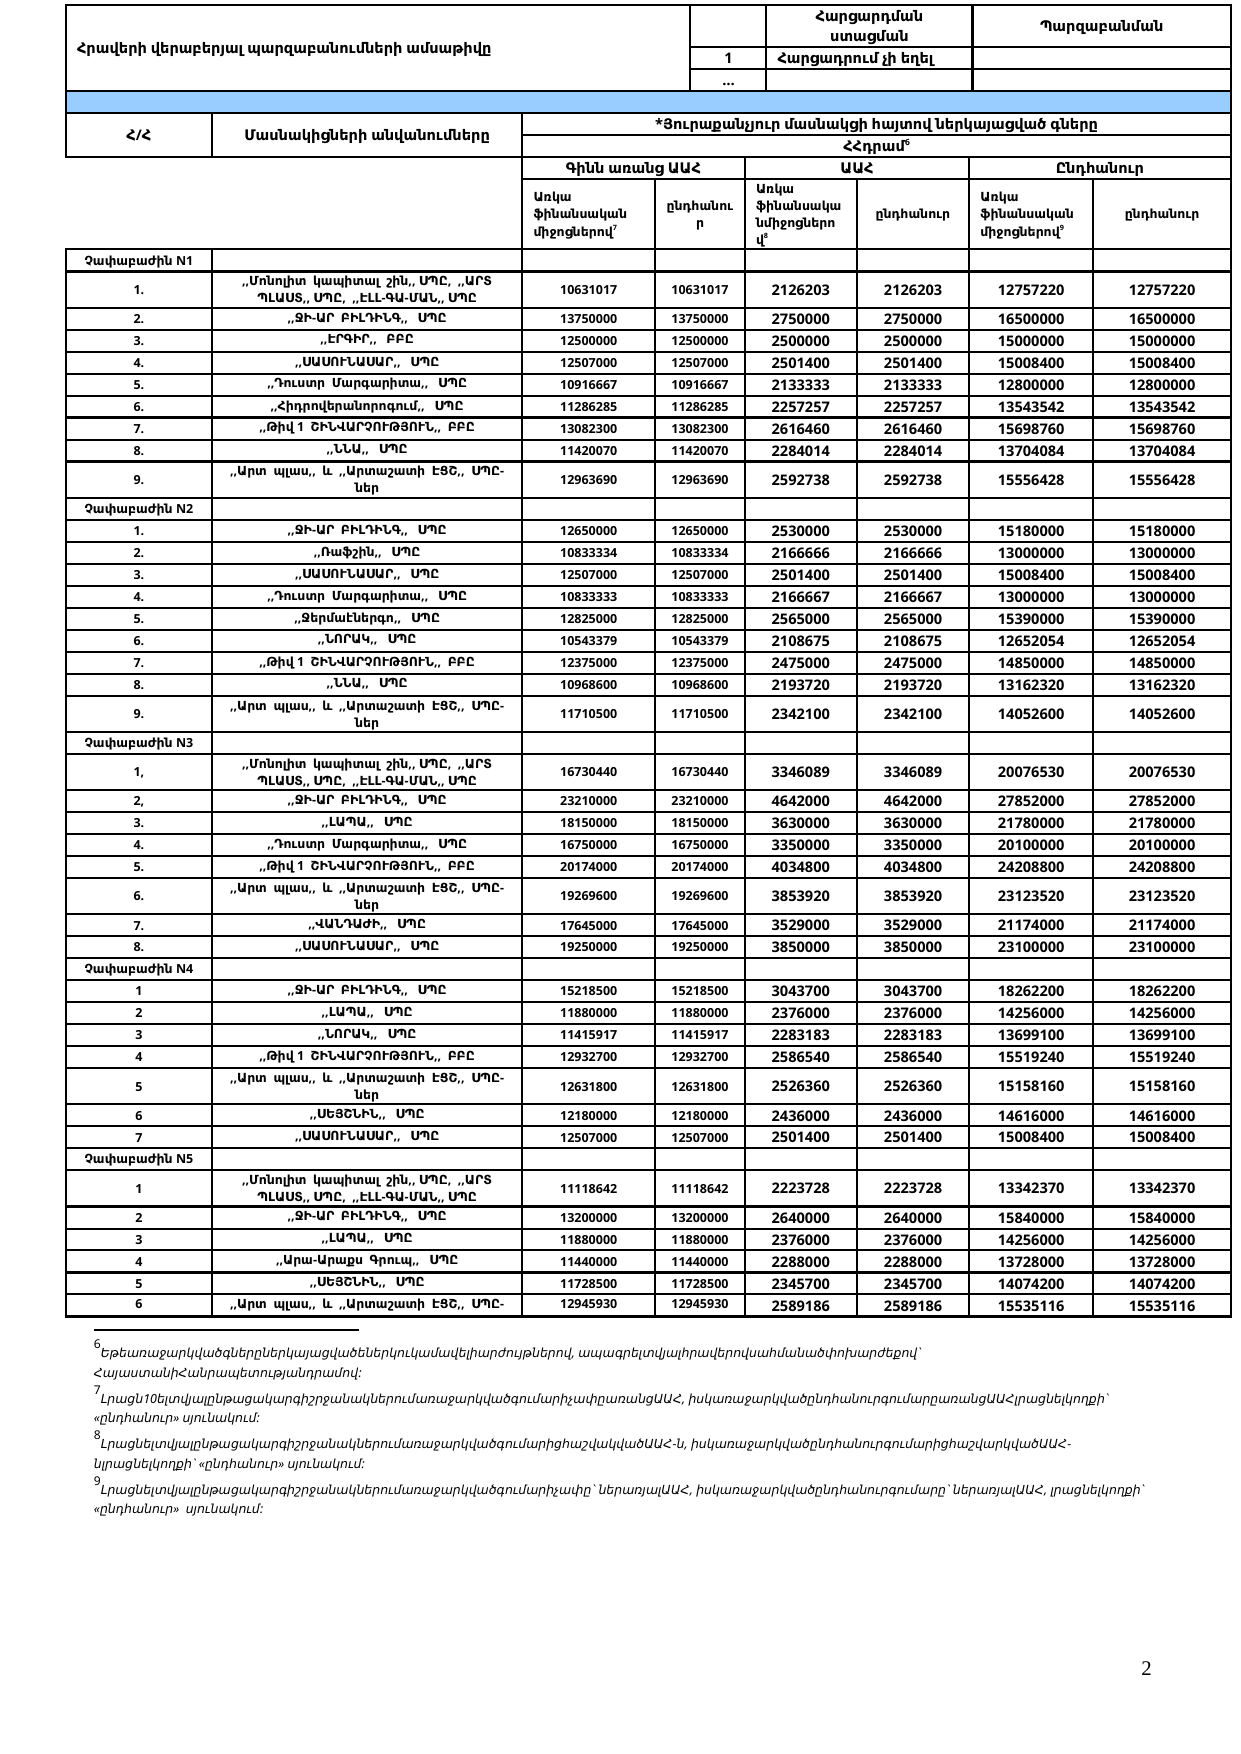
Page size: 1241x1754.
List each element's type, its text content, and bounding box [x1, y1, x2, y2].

table_cell ,,Թիվ 1 ՇԻՆՎԱՐՉՈՒԹՅՈՒՆ,, ԲԲԸ [213, 857, 521, 877]
table_cell 23100000 [1094, 937, 1230, 957]
table_cell 11440000 [523, 1251, 654, 1271]
table_cell 2640000 [746, 1208, 856, 1227]
table_cell 2565000 [858, 609, 968, 628]
table_cell ,,ՆՆԱ,, ՍՊԸ [213, 441, 521, 460]
table_cell [67, 92, 1230, 112]
table_cell 13162320 [1094, 675, 1230, 694]
table_cell 10968600 [523, 675, 654, 694]
table_cell 14052600 [1094, 697, 1230, 731]
table_cell 3630000 [858, 813, 968, 833]
table_cell 14256000 [1094, 1003, 1230, 1023]
table_cell 15008400 [970, 353, 1092, 372]
table_cell 5. [67, 609, 211, 628]
table_cell 8. [67, 937, 211, 957]
table_cell 11710500 [656, 697, 744, 731]
table_cell 4 [67, 1047, 211, 1067]
table_cell Հ/Հ [67, 114, 211, 156]
table_cell 14850000 [970, 653, 1092, 672]
table_cell 10833334 [523, 543, 654, 563]
table_cell 2500000 [858, 331, 968, 351]
table_cell 2223728 [858, 1171, 968, 1205]
table_cell 20174000 [656, 857, 744, 877]
table_cell ,,ՎԱՆԴԱԺԻ,, ՍՊԸ [213, 915, 521, 935]
table_cell 21174000 [970, 915, 1092, 935]
table_cell Առկա ֆինանսական միջոցներով [523, 180, 654, 248]
table_cell 11728500 [523, 1274, 654, 1293]
table_cell [767, 70, 971, 90]
table_cell 2. [67, 543, 211, 563]
table_cell 2530000 [858, 521, 968, 541]
table_cell 15008400 [1094, 1127, 1230, 1147]
table_cell 16730440 [523, 755, 654, 789]
table_cell ՀՀդրամ [523, 136, 1230, 156]
table_cell 2166667 [746, 587, 856, 607]
table_cell 11420070 [523, 441, 654, 460]
table_cell ,,ՍԵՅՇՆԻՆ,, ՍՊԸ [213, 1105, 521, 1125]
table_cell … [691, 70, 765, 90]
table_cell 12963690 [656, 463, 744, 497]
table_cell ,,Մոնոլիտ կապիտալ շին,, ՍՊԸ, ,,ԱՐՏ ՊԼԱՍՏ,, ՍՊԸ, ,,ԷԼԼ-ԳԱ-ՄԱՆ,, ՍՊԸ [213, 273, 521, 307]
table_cell ԱԱՀ [746, 158, 968, 178]
table_cell 12375000 [523, 653, 654, 672]
table_cell 2 [67, 1208, 211, 1227]
table_cell 15519240 [1094, 1047, 1230, 1067]
table_cell 2133333 [746, 375, 856, 394]
table_cell 12932700 [523, 1047, 654, 1067]
table_cell 2288000 [746, 1251, 856, 1271]
table_cell ,,Արա-Արաքս Գրուպ,, ՍՊԸ [213, 1251, 521, 1271]
table_cell 11118642 [656, 1171, 744, 1205]
table_cell 2 [67, 1003, 211, 1023]
table_cell [656, 250, 744, 270]
table_cell 18262200 [970, 981, 1092, 1001]
table_cell 18262200 [1094, 981, 1230, 1001]
table_cell [858, 499, 968, 519]
table_cell 2640000 [858, 1208, 968, 1227]
table_cell ,,ԼԱՊԱ,, ՍՊԸ [213, 813, 521, 833]
table_cell ,,ԼԱՊԱ,, ՍՊԸ [213, 1003, 521, 1023]
table_cell 12180000 [656, 1105, 744, 1125]
table_cell 6 [67, 1105, 211, 1125]
table_cell 13699100 [1094, 1025, 1230, 1045]
table_cell 13082300 [523, 419, 654, 438]
table_cell 2586540 [746, 1047, 856, 1067]
table_cell 11728500 [656, 1274, 744, 1293]
table_cell 3350000 [858, 835, 968, 855]
table_cell 11880000 [523, 1003, 654, 1023]
table_cell 11880000 [656, 1230, 744, 1249]
table_cell 15008400 [1094, 353, 1230, 372]
table_cell Ընդհանուր [970, 158, 1230, 178]
table_cell 12800000 [1094, 375, 1230, 394]
table_cell 27852000 [1094, 791, 1230, 811]
table_cell 5. [67, 857, 211, 877]
table_cell 2193720 [858, 675, 968, 694]
table_cell 12507000 [523, 1127, 654, 1147]
table_cell 2526360 [858, 1069, 968, 1103]
table_cell 13200000 [523, 1208, 654, 1227]
table_cell 2475000 [746, 653, 856, 672]
table_cell 19269600 [523, 879, 654, 913]
table_cell ,,ԷՐԳԻՐ,, ԲԲԸ [213, 331, 521, 351]
table_cell 12631800 [523, 1069, 654, 1103]
table_cell 12932700 [656, 1047, 744, 1067]
table_cell 7. [67, 915, 211, 935]
table_cell 7. [67, 419, 211, 438]
table_cell 1. [67, 521, 211, 541]
table_cell 6. [67, 879, 211, 913]
table_cell 10833333 [523, 587, 654, 607]
table_cell 11415917 [523, 1025, 654, 1045]
table_cell 2589186 [858, 1295, 968, 1315]
table_cell Չափաբաժին N1 [67, 250, 211, 270]
table_cell 2616460 [746, 419, 856, 438]
table_cell ,,ԼԱՊԱ,, ՍՊԸ [213, 1230, 521, 1249]
table_cell 3043700 [746, 981, 856, 1001]
table_cell 4034800 [746, 857, 856, 877]
table_cell 2342100 [858, 697, 968, 731]
table_cell 2501400 [746, 353, 856, 372]
table_cell 12375000 [656, 653, 744, 672]
table_cell 24208800 [970, 857, 1092, 877]
table_cell ,,ՆՈՐԱԿ,, ՍՊԸ [213, 631, 521, 651]
table_cell 1 [67, 1171, 211, 1205]
table_cell 14256000 [970, 1003, 1092, 1023]
table_cell 12631800 [656, 1069, 744, 1103]
table_cell 13000000 [1094, 543, 1230, 563]
table_cell 2283183 [746, 1025, 856, 1045]
table_cell [974, 48, 1230, 68]
table_cell *Յուրաքանչյուր մասնակցի հայտով ներկայացված գները [523, 114, 1230, 134]
table_cell 2501400 [858, 353, 968, 372]
table_cell 15840000 [970, 1208, 1092, 1227]
table_cell 15180000 [970, 521, 1092, 541]
table_cell 3346089 [858, 755, 968, 789]
table_cell 7 [67, 1127, 211, 1147]
table_cell 2342100 [746, 697, 856, 731]
table_cell 13342370 [970, 1171, 1092, 1205]
table_cell 15008400 [1094, 565, 1230, 584]
table_cell 24208800 [1094, 857, 1230, 877]
table_cell [213, 499, 521, 519]
table_cell ,,ՍԱՍՈՒՆԱՍԱՐ,, ՍՊԸ [213, 565, 521, 584]
table_cell 13728000 [970, 1251, 1092, 1271]
table_cell 2345700 [858, 1274, 968, 1293]
table_cell ,,ՍԱՍՈՒՆԱՍԱՐ,, ՍՊԸ [213, 353, 521, 372]
table_cell 13342370 [1094, 1171, 1230, 1205]
table_cell 13543542 [970, 397, 1092, 416]
table_cell 23210000 [656, 791, 744, 811]
table_cell [656, 499, 744, 519]
table_cell 14850000 [1094, 653, 1230, 672]
table_cell 14074200 [970, 1274, 1092, 1293]
table_cell 20076530 [1094, 755, 1230, 789]
table_cell 15158160 [1094, 1069, 1230, 1103]
table_cell 15556428 [1094, 463, 1230, 497]
table_cell ընդհանուր [656, 180, 744, 248]
table_cell Չափաբաժին N4 [67, 959, 211, 979]
table_cell [970, 1149, 1092, 1169]
table_cell 15180000 [1094, 521, 1230, 541]
table_cell 15698760 [970, 419, 1092, 438]
table_cell [974, 70, 1230, 90]
table_cell 14052600 [970, 697, 1092, 731]
table_cell ,,ՍԵՅՇՆԻՆ,, ՍՊԸ [213, 1274, 521, 1293]
table_cell [656, 733, 744, 753]
table_cell 2376000 [746, 1230, 856, 1249]
table_cell 11118642 [523, 1171, 654, 1205]
table_cell 14616000 [970, 1105, 1092, 1125]
table_cell [746, 499, 856, 519]
table_cell 12963690 [523, 463, 654, 497]
table_cell 2257257 [746, 397, 856, 416]
table_cell 12757220 [970, 273, 1092, 307]
table_cell 5. [67, 375, 211, 394]
table_cell 13699100 [970, 1025, 1092, 1045]
table_cell [523, 1149, 654, 1169]
table_cell 3 [67, 1025, 211, 1045]
table_cell [746, 959, 856, 979]
table_cell 16730440 [656, 755, 744, 789]
table_cell [691, 6, 765, 46]
table_cell 23210000 [523, 791, 654, 811]
table_cell 15218500 [523, 981, 654, 1001]
table_cell ,,Թիվ 1 ՇԻՆՎԱՐՉՈՒԹՅՈՒՆ,, ԲԲԸ [213, 419, 521, 438]
table_cell ընդհանուր [858, 180, 968, 248]
table_cell 2501400 [858, 565, 968, 584]
table_cell 13162320 [970, 675, 1092, 694]
table_cell [746, 250, 856, 270]
table_cell 15390000 [1094, 609, 1230, 628]
table_cell [970, 733, 1092, 753]
table_cell 16500000 [1094, 309, 1230, 328]
table_cell 3043700 [858, 981, 968, 1001]
table_cell 23100000 [970, 937, 1092, 957]
table_cell 10916667 [523, 375, 654, 394]
table_cell 12945930 [656, 1295, 744, 1315]
table_cell 10833334 [656, 543, 744, 563]
table_cell ,,Ջերմաէներգո,, ՍՊԸ [213, 609, 521, 628]
table_cell 2530000 [746, 521, 856, 541]
table_cell ,,Դուստր Մարգարիտա,, ՍՊԸ [213, 375, 521, 394]
table_cell [970, 959, 1092, 979]
table_cell 2108675 [858, 631, 968, 651]
table_cell 20100000 [970, 835, 1092, 855]
table_cell 2436000 [858, 1105, 968, 1125]
table_cell Գինն առանց ԱԱՀ [523, 158, 744, 178]
table_cell 12507000 [523, 353, 654, 372]
table_cell 13728000 [1094, 1251, 1230, 1271]
table_cell 4034800 [858, 857, 968, 877]
table_cell 2592738 [746, 463, 856, 497]
table_cell 3. [67, 331, 211, 351]
table_cell 8. [67, 675, 211, 694]
table_cell Հարցադրում չի եղել [767, 48, 971, 68]
table_cell [213, 959, 521, 979]
table_cell 3850000 [858, 937, 968, 957]
table_cell 2284014 [746, 441, 856, 460]
table_cell ,,ՍԱՍՈՒՆԱՍԱՐ,, ՍՊԸ [213, 937, 521, 957]
table_cell 2284014 [858, 441, 968, 460]
table_cell 3853920 [858, 879, 968, 913]
table_cell 3350000 [746, 835, 856, 855]
table_cell [746, 1149, 856, 1169]
table_cell 3850000 [746, 937, 856, 957]
table_cell 14074200 [1094, 1274, 1230, 1293]
table_cell 1, [67, 755, 211, 789]
table_cell 10916667 [656, 375, 744, 394]
table_cell 2166666 [858, 543, 968, 563]
table_cell 12507000 [656, 565, 744, 584]
table_cell 23123520 [1094, 879, 1230, 913]
table_cell 4642000 [858, 791, 968, 811]
table_cell 9. [67, 463, 211, 497]
table_cell ,,Արտ պլաս,, և ,,Արտաշատի ԷՑՇ,, ՍՊԸ-ներ [213, 697, 521, 731]
table_cell 11286285 [523, 397, 654, 416]
table_cell 3853920 [746, 879, 856, 913]
table_cell 2501400 [746, 1127, 856, 1147]
table_cell 2288000 [858, 1251, 968, 1271]
table_cell [858, 250, 968, 270]
table_cell 2345700 [746, 1274, 856, 1293]
table_cell 13000000 [970, 543, 1092, 563]
table_cell Առկա ֆինանսականմիջոցներով [746, 180, 856, 248]
table_cell 2376000 [858, 1230, 968, 1249]
table_cell ,,Արտ պլաս,, և ,,Արտաշատի ԷՑՇ,, ՍՊԸ-ներ [213, 879, 521, 913]
table_cell 2586540 [858, 1047, 968, 1067]
table_cell Հարցարդման ստացման [767, 6, 971, 46]
table_cell 18150000 [523, 813, 654, 833]
table_cell ,,Թիվ 1 ՇԻՆՎԱՐՉՈՒԹՅՈՒՆ,, ԲԲԸ [213, 653, 521, 672]
table_cell Չափաբաժին N2 [67, 499, 211, 519]
table_cell ,,Մոնոլիտ կապիտալ շին,, ՍՊԸ, ,,ԱՐՏ ՊԼԱՍՏ,, ՍՊԸ, ,,ԷԼԼ-ԳԱ-ՄԱՆ,, ՍՊԸ [213, 1171, 521, 1205]
table_cell 13082300 [656, 419, 744, 438]
table_cell [523, 499, 654, 519]
table_cell 13750000 [656, 309, 744, 328]
table_cell 17645000 [656, 915, 744, 935]
table_cell [858, 1149, 968, 1169]
table_cell 2108675 [746, 631, 856, 651]
table_cell 2166667 [858, 587, 968, 607]
table_cell 2, [67, 791, 211, 811]
table_cell 2500000 [746, 331, 856, 351]
table_cell 2. [67, 309, 211, 328]
table_cell [746, 733, 856, 753]
table_cell 12180000 [523, 1105, 654, 1125]
table_cell 11440000 [656, 1251, 744, 1271]
table_cell [970, 250, 1092, 270]
table_cell 12507000 [656, 1127, 744, 1147]
table_cell ,,Թիվ 1 ՇԻՆՎԱՐՉՈՒԹՅՈՒՆ,, ԲԲԸ [213, 1047, 521, 1067]
table_cell 15556428 [970, 463, 1092, 497]
table_cell 9. [67, 697, 211, 731]
table_cell 12507000 [523, 565, 654, 584]
table_cell 12945930 [523, 1295, 654, 1315]
table_cell Առկա ֆինանսական միջոցներով [970, 180, 1092, 248]
table_cell 12825000 [656, 609, 744, 628]
table_cell 15698760 [1094, 419, 1230, 438]
table_cell ,,ՋԻ-ԱՐ ԲԻԼԴԻՆԳ,, ՍՊԸ [213, 521, 521, 541]
table_cell 14256000 [970, 1230, 1092, 1249]
table_cell 17645000 [523, 915, 654, 935]
table_cell 15519240 [970, 1047, 1092, 1067]
table_cell 2501400 [746, 565, 856, 584]
table_cell 3. [67, 813, 211, 833]
table_cell ,,Արտ պլաս,, և ,,Արտաշատի ԷՑՇ,, ՍՊԸ-ներ [213, 463, 521, 497]
table_cell 11880000 [523, 1230, 654, 1249]
table_cell 21780000 [970, 813, 1092, 833]
table_cell [970, 499, 1092, 519]
table_cell 3630000 [746, 813, 856, 833]
table_cell 2436000 [746, 1105, 856, 1125]
table_cell 4. [67, 353, 211, 372]
table_cell [213, 733, 521, 753]
table_cell 2283183 [858, 1025, 968, 1045]
table_cell 6. [67, 631, 211, 651]
table_cell 5 [67, 1274, 211, 1293]
table_cell 10543379 [523, 631, 654, 651]
table_cell 14256000 [1094, 1230, 1230, 1249]
table_cell 16750000 [656, 835, 744, 855]
table_cell 2166666 [746, 543, 856, 563]
table_cell ,,ՆՈՐԱԿ,, ՍՊԸ [213, 1025, 521, 1045]
table_cell 2592738 [858, 463, 968, 497]
table_cell 20076530 [970, 755, 1092, 789]
table_cell 19250000 [656, 937, 744, 957]
table_cell [858, 733, 968, 753]
table_cell ,,Դուստր Մարգարիտա,, ՍՊԸ [213, 835, 521, 855]
table_cell 2133333 [858, 375, 968, 394]
table_cell 2126203 [746, 273, 856, 307]
table_cell 14616000 [1094, 1105, 1230, 1125]
table_cell 12507000 [656, 353, 744, 372]
table_cell 6 [67, 1295, 211, 1315]
table_cell 10833333 [656, 587, 744, 607]
table_cell [1094, 959, 1230, 979]
table_cell ,,Դուստր Մարգարիտա,, ՍՊԸ [213, 587, 521, 607]
table_cell 15158160 [970, 1069, 1092, 1103]
table_cell 12650000 [523, 521, 654, 541]
table_cell 20174000 [523, 857, 654, 877]
table_cell 11710500 [523, 697, 654, 731]
table_cell 10631017 [656, 273, 744, 307]
table_cell 13704084 [970, 441, 1092, 460]
table_cell [523, 959, 654, 979]
table_cell 12650000 [656, 521, 744, 541]
table_cell ,,ՋԻ-ԱՐ ԲԻԼԴԻՆԳ,, ՍՊԸ [213, 1208, 521, 1227]
table_cell ընդհանուր [1094, 180, 1230, 248]
table_cell 2750000 [858, 309, 968, 328]
table_cell 19269600 [656, 879, 744, 913]
table_cell 13000000 [970, 587, 1092, 607]
table_cell 2193720 [746, 675, 856, 694]
table_cell 13750000 [523, 309, 654, 328]
table_cell 2750000 [746, 309, 856, 328]
table_cell 6. [67, 397, 211, 416]
table_cell 2257257 [858, 397, 968, 416]
table_cell [1094, 250, 1230, 270]
table_cell [656, 959, 744, 979]
table_cell ,,Հիդրովերանորոգում,, ՍՊԸ [213, 397, 521, 416]
table_cell [1094, 1149, 1230, 1169]
table_cell 21174000 [1094, 915, 1230, 935]
table_cell ,,Մոնոլիտ կապիտալ շին,, ՍՊԸ, ,,ԱՐՏ ՊԼԱՍՏ,, ՍՊԸ, ,,ԷԼԼ-ԳԱ-ՄԱՆ,, ՍՊԸ [213, 755, 521, 789]
table_cell ,,ՍԱՍՈՒՆԱՍԱՐ,, ՍՊԸ [213, 1127, 521, 1147]
table_cell 19250000 [523, 937, 654, 957]
table_cell 13543542 [1094, 397, 1230, 416]
table_cell 2616460 [858, 419, 968, 438]
table_cell [656, 1149, 744, 1169]
table_cell 13000000 [1094, 587, 1230, 607]
table_cell 5 [67, 1069, 211, 1103]
table_cell Մասնակիցների անվանումները [213, 114, 521, 156]
table_cell 4. [67, 835, 211, 855]
table_cell 2223728 [746, 1171, 856, 1205]
table_cell 2565000 [746, 609, 856, 628]
table_cell 15008400 [970, 565, 1092, 584]
table_cell 11880000 [656, 1003, 744, 1023]
table_cell 2126203 [858, 273, 968, 307]
table_cell 11415917 [656, 1025, 744, 1045]
table_cell Չափաբաժին N3 [67, 733, 211, 753]
table_cell 13704084 [1094, 441, 1230, 460]
table_cell 2376000 [858, 1003, 968, 1023]
table_cell Չափաբաժին N5 [67, 1149, 211, 1169]
table_cell ,,ՋԻ-ԱՐ ԲԻԼԴԻՆԳ,, ՍՊԸ [213, 981, 521, 1001]
table_cell 8. [67, 441, 211, 460]
table_cell 7. [67, 653, 211, 672]
table_cell 12500000 [523, 331, 654, 351]
table_cell 12757220 [1094, 273, 1230, 307]
table_cell ,,Արտ պլաս,, և ,,Արտաշատի ԷՑՇ,, ՍՊԸ-ներ [213, 1069, 521, 1103]
table_cell 12652054 [1094, 631, 1230, 651]
table_cell 11420070 [656, 441, 744, 460]
table_cell ,,ՋԻ-ԱՐ ԲԻԼԴԻՆԳ,, ՍՊԸ [213, 309, 521, 328]
table_cell 15000000 [970, 331, 1092, 351]
table_cell Հրավերի վերաբերյալ պարզաբանումների ամսաթիվը [67, 6, 689, 90]
table_cell 20100000 [1094, 835, 1230, 855]
table_cell [523, 733, 654, 753]
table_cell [213, 1295, 521, 1315]
table_cell 3529000 [858, 915, 968, 935]
table_cell 2376000 [746, 1003, 856, 1023]
table_cell 18150000 [656, 813, 744, 833]
table_cell 15218500 [656, 981, 744, 1001]
table_cell 15535116 [1094, 1295, 1230, 1315]
table_cell 1 [691, 48, 765, 68]
table_cell 4642000 [746, 791, 856, 811]
table_cell 12800000 [970, 375, 1092, 394]
table_cell 3346089 [746, 755, 856, 789]
table_cell 16750000 [523, 835, 654, 855]
table_cell 23123520 [970, 879, 1092, 913]
table_cell 2475000 [858, 653, 968, 672]
table_cell 12825000 [523, 609, 654, 628]
table_cell Պարզաբանման [974, 6, 1230, 46]
table_cell 2526360 [746, 1069, 856, 1103]
table_cell 3. [67, 565, 211, 584]
table_cell 12500000 [656, 331, 744, 351]
table_cell 2501400 [858, 1127, 968, 1147]
table_cell 1 [67, 981, 211, 1001]
table_cell [523, 250, 654, 270]
table_cell 15535116 [970, 1295, 1092, 1315]
table_cell [1094, 499, 1230, 519]
table_cell 27852000 [970, 791, 1092, 811]
table_cell 4. [67, 587, 211, 607]
table_cell [213, 1149, 521, 1169]
table_cell ,,Ռաֆշին,, ՍՊԸ [213, 543, 521, 563]
table_cell 13200000 [656, 1208, 744, 1227]
table_cell 11286285 [656, 397, 744, 416]
table_cell 4 [67, 1251, 211, 1271]
table_cell [858, 959, 968, 979]
table_cell 15840000 [1094, 1208, 1230, 1227]
table_cell 21780000 [1094, 813, 1230, 833]
table_cell 3529000 [746, 915, 856, 935]
table_cell 10631017 [523, 273, 654, 307]
table_cell 12652054 [970, 631, 1092, 651]
table_cell 2589186 [746, 1295, 856, 1315]
table_cell 10543379 [656, 631, 744, 651]
table_cell 10968600 [656, 675, 744, 694]
table_cell ,,ՆՆԱ,, ՍՊԸ [213, 675, 521, 694]
table_cell 15000000 [1094, 331, 1230, 351]
table_cell 15008400 [970, 1127, 1092, 1147]
table_cell 15390000 [970, 609, 1092, 628]
table_cell ,,ՋԻ-ԱՐ ԲԻԼԴԻՆԳ,, ՍՊԸ [213, 791, 521, 811]
table_cell [213, 250, 521, 270]
table_cell 3 [67, 1230, 211, 1249]
table_cell 1. [67, 273, 211, 307]
table_cell [1094, 733, 1230, 753]
table_cell 16500000 [970, 309, 1092, 328]
